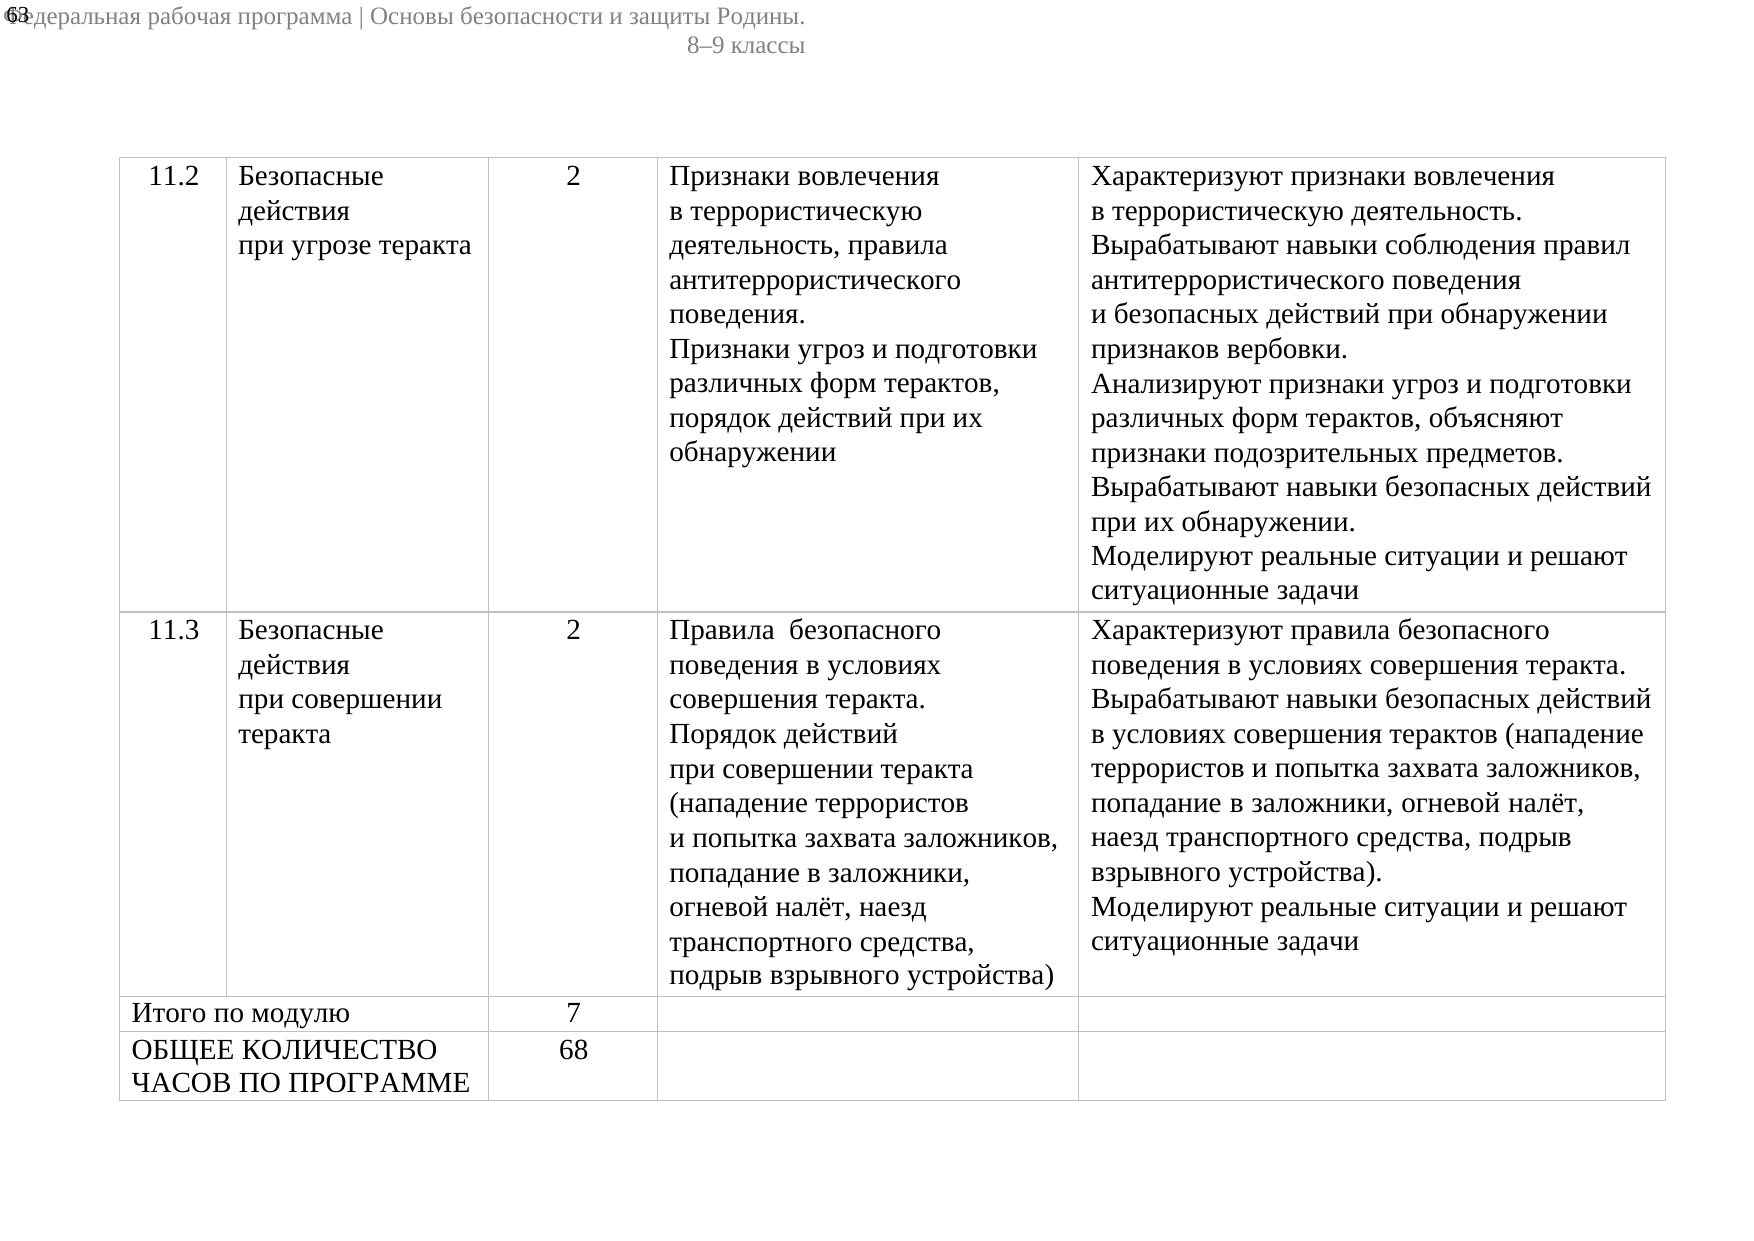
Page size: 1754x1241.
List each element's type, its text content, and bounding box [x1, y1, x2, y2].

table_cell [1079, 1032, 1665, 1100]
table_cell Правила безопасного поведения в условиях совершения теракта. Порядок действий при совершении теракта (нападение террористов и попытка захвата заложников, попадание в заложники, огневой налёт, наезд транспортного средства, подрыв взрывного устройства) [658, 613, 1078, 996]
table_cell [1079, 997, 1665, 1031]
table_cell 7 [489, 997, 657, 1031]
table_cell 11.3 [120, 613, 226, 996]
table_cell Безопасные действия при совершении теракта [227, 613, 488, 996]
table_header 11.2 [120, 158, 226, 611]
table_cell ОБЩЕЕ КОЛИЧЕСТВО ЧАСОВ ПО ПРОГРАММЕ [120, 1032, 488, 1100]
table_cell 2 [489, 613, 657, 996]
table_cell 68 [489, 1032, 657, 1100]
table_header Безопасные действия при угрозе теракта [227, 158, 488, 611]
table_header Признаки вовлечения в террористическую деятельность, правила антитеррористического поведения. Признаки угроз и подготовки различных форм терактов, порядок действий при их обнаружении [658, 158, 1078, 611]
table_header 2 [489, 158, 657, 611]
table_cell Итого по модулю [120, 997, 488, 1031]
table_cell Характеризуют правила безопасного поведения в условиях совершения теракта. Вырабатывают навыки безопасных действий в условиях совершения терактов (нападение террористов и попытка захвата заложников, попадание в заложники, огневой налёт, наезд транспортного средства, подрыв взрывного устройства). Моделируют реальные ситуации и решают ситуационные задачи [1079, 613, 1665, 996]
table_cell [658, 1032, 1078, 1100]
table_cell [658, 997, 1078, 1031]
table_header Характеризуют признаки вовлечения в террористическую деятельность. Вырабатывают навыки соблюдения правил антитеррористического поведения и безопасных действий при обнаружении признаков вербовки. Анализируют признаки угроз и подготовки различных форм терактов, объясняют признаки подозрительных предметов. Вырабатывают навыки безопасных действий при их обнаружении. Моделируют реальные ситуации и решают ситуационные задачи [1079, 158, 1665, 611]
